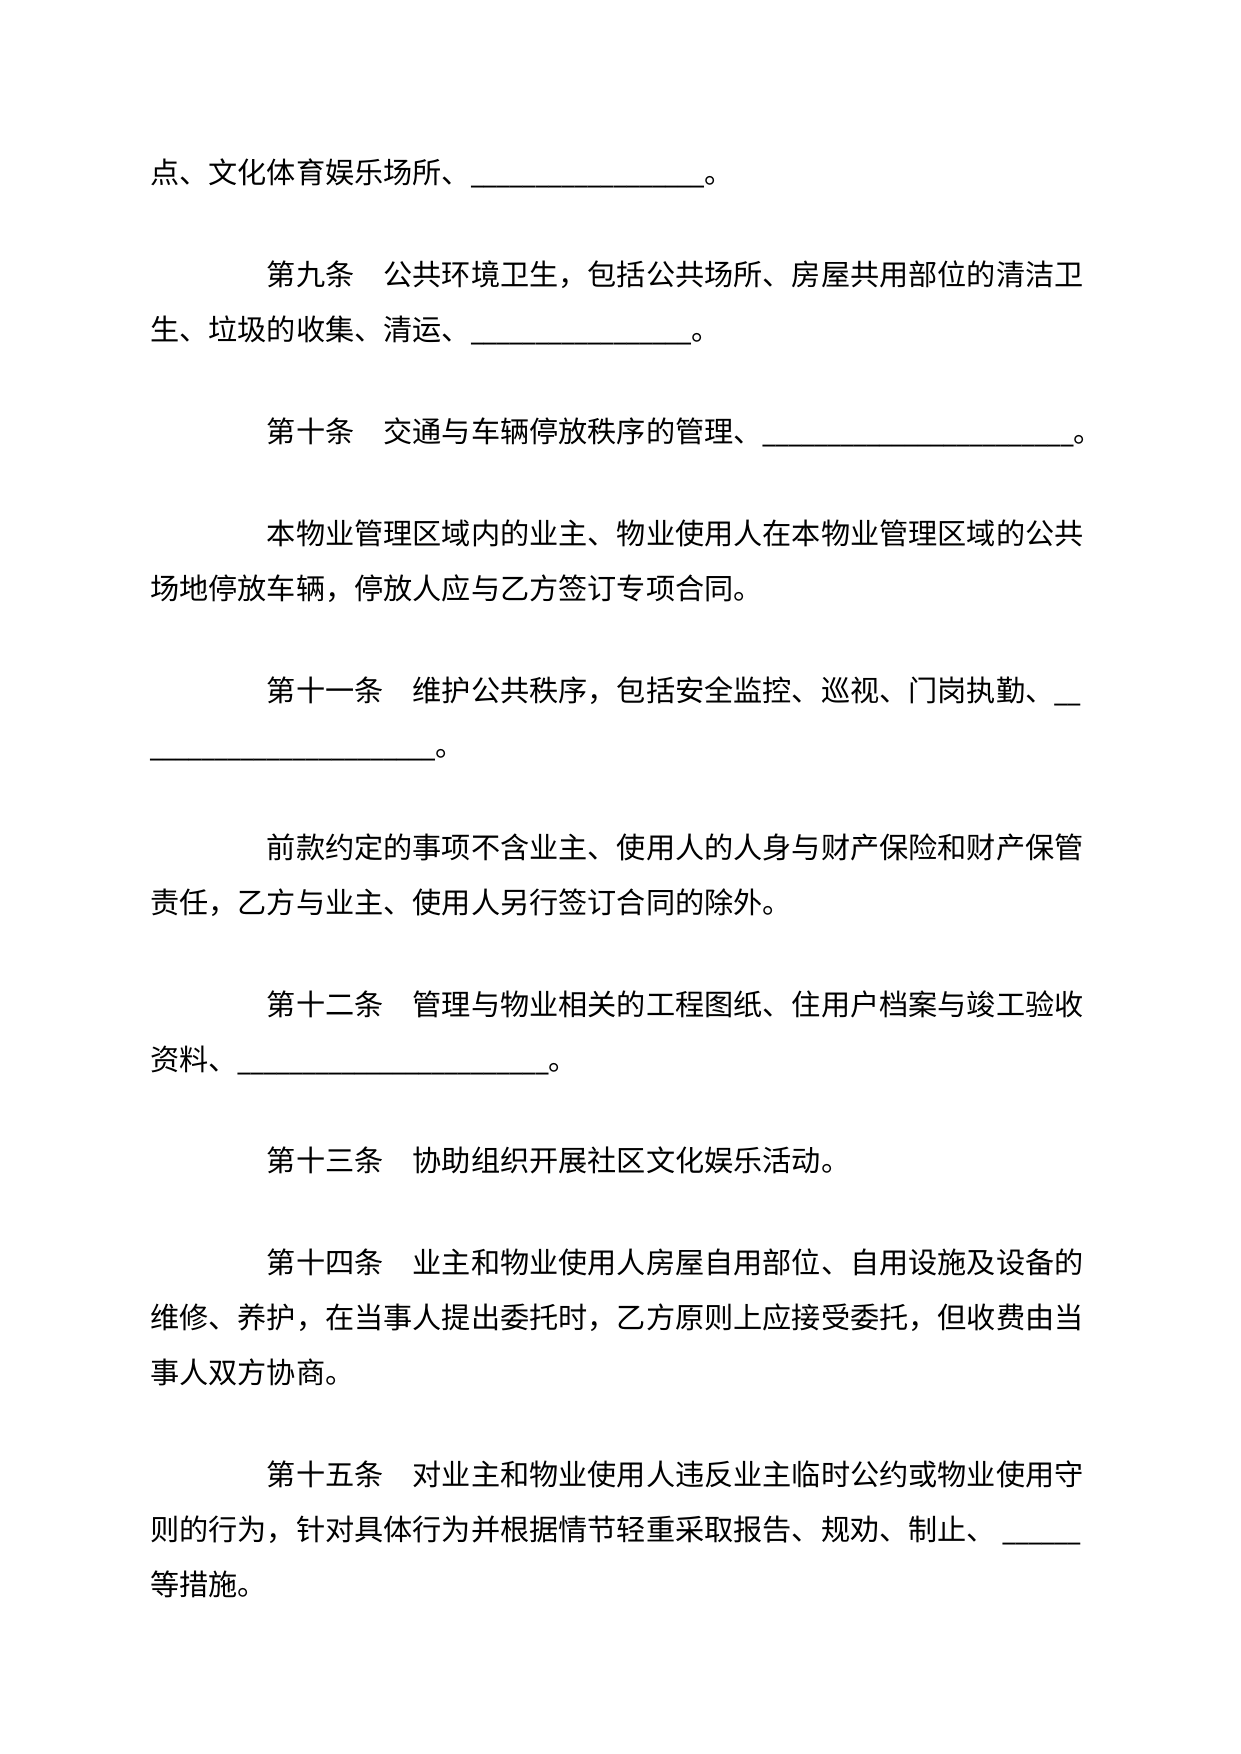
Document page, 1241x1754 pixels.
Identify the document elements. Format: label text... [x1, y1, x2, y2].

text 第十五条 对业主和物业使用人违反业主临时公约或物业使用守则的行为，针对具体行为并根据情节轻重采取报告、规劝、制止、 ______等措施。 [150, 1451, 1090, 1603]
text 第十三条 协助组织开展社区文化娱乐活动。 [150, 1138, 1090, 1180]
text 第十条 交通与车辆停放秩序的管理、________________________。 [150, 409, 1090, 451]
text 第十一条 维护公共秩序，包括安全监控、巡视、门岗执勤、________________________。 [150, 667, 1090, 765]
text 前款约定的事项不含业主、使用人的人身与财产保险和财产保管责任，乙方与业主、使用人另行签订合同的除外。 [150, 824, 1090, 922]
text 本物业管理区域内的业主、物业使用人在本物业管理区域的公共场地停放车辆，停放人应与乙方签订专项合同。 [150, 511, 1090, 608]
text 第九条 公共环境卫生，包括公共场所、房屋共用部位的清洁卫生、垃圾的收集、清运、_________________。 [150, 252, 1090, 349]
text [150, 150, 1090, 192]
text 第十二条 管理与物业相关的工程图纸、住用户档案与竣工验收资料、________________________。 [150, 981, 1090, 1078]
text 第十四条 业主和物业使用人房屋自用部位、自用设施及设备的维修、养护，在当事人提出委托时，乙方原则上应接受委托，但收费由当事人双方协商。 [150, 1240, 1090, 1392]
